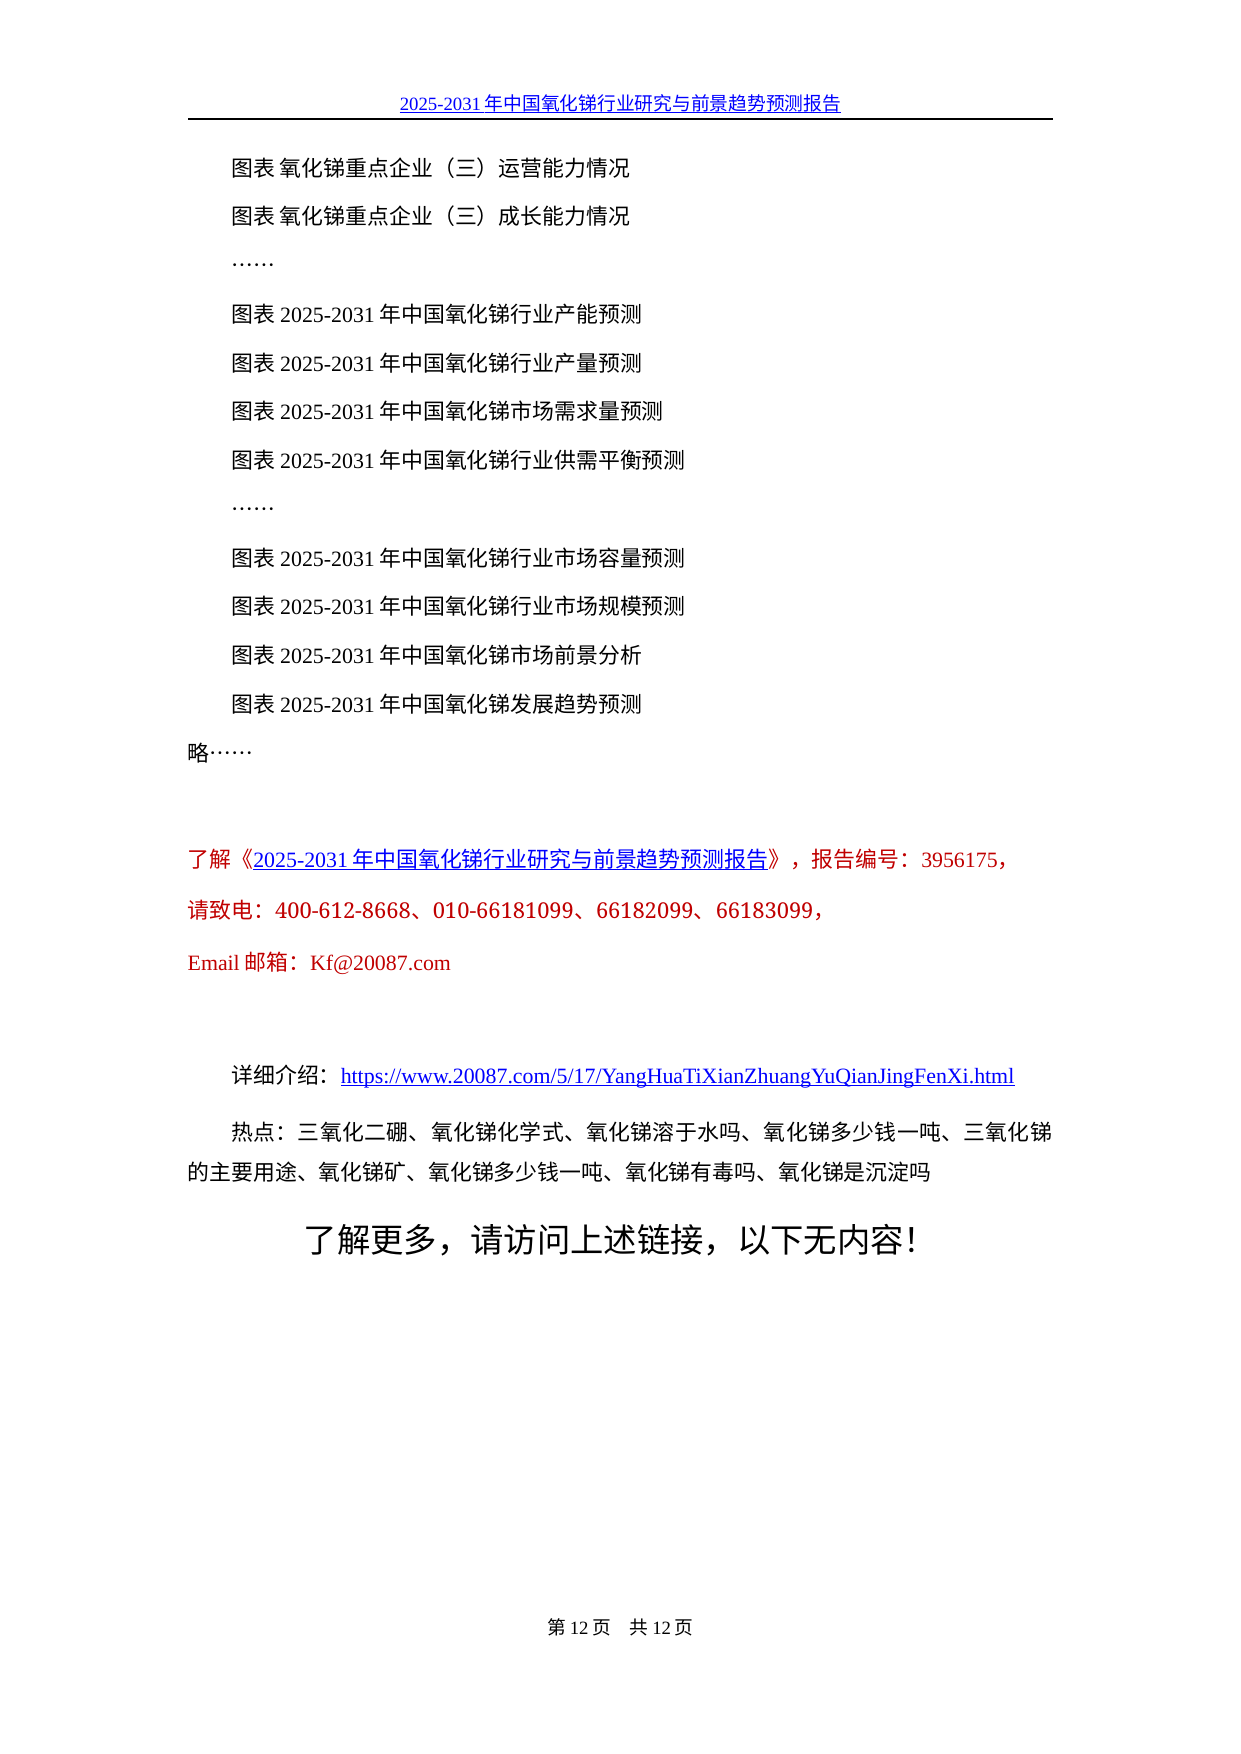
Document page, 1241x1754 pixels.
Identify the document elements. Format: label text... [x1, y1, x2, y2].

text 请致电：400-612-8668、010-66181099、66182099、66183099， [187, 893, 1053, 926]
text 详细介绍：https://www.20087.com/5/17/YangHuaTiXianZhuangYuQianJingFenXi.html [187, 1058, 1053, 1090]
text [187, 150, 1053, 768]
text Email邮箱：Kf@20087.com [187, 945, 1053, 977]
text 了解《2025-2031年中国氧化锑行业研究与前景趋势预测报告》，报告编号：3956175， [187, 842, 1053, 874]
title 了解更多，请访问上述链接，以下无内容！ [187, 1205, 1053, 1270]
text 热点：三氧化二硼、氧化锑化学式、氧化锑溶于水吗、氧化锑多少钱一吨、三氧化锑的主要用途、氧化锑矿、氧化锑多少钱一吨、氧化锑有毒吗、氧化锑是沉淀吗 [187, 1114, 1053, 1187]
